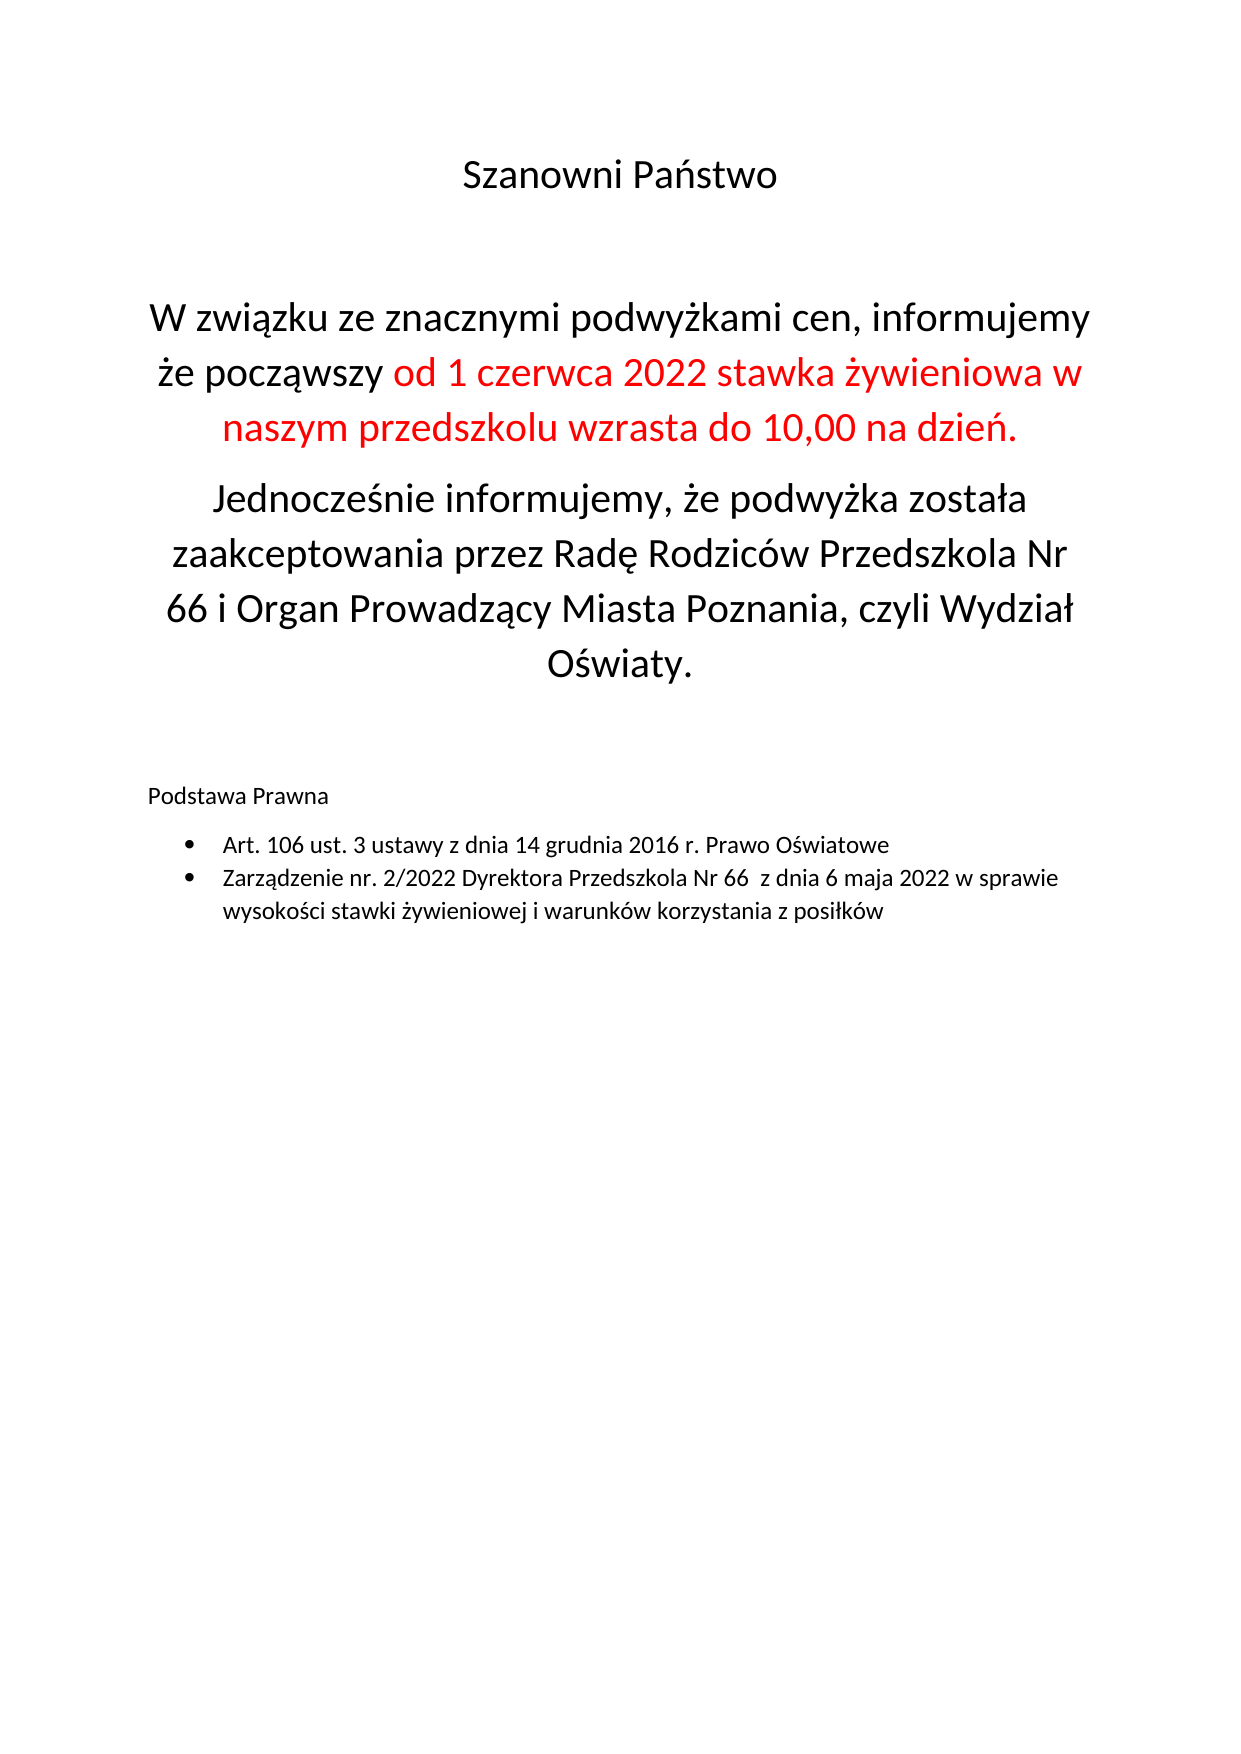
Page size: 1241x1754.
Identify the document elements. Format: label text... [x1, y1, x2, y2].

list Art. 106 ust. 3 ustawy z dnia 14 grudnia 2016 r. Prawo Oświatowe [185, 829, 1093, 860]
text Jednocześnie informujemy, że podwyżka została zaakceptowania przez Radę Rodziców Przedszkola Nr 66 i Organ Prowadzący Miasta Poznania, czyli Wydział Oświaty. [148, 472, 1093, 688]
list Zarządzenie nr. 2/2022 Dyrektora Przedszkola Nr 66 z dnia 6 maja 2022 w sprawie wysokości stawki żywieniowej i warunków korzystania z posiłków [185, 862, 1093, 926]
text Szanowni Państwo [148, 148, 1093, 198]
text W związku ze znacznymi podwyżkami cen, informujemy że począwszy od 1 czerwca 2022 stawka żywieniowa w naszym przedszkolu wzrasta do 10,00 na dzień. [148, 291, 1093, 451]
text Podstawa Prawna [148, 780, 1093, 810]
